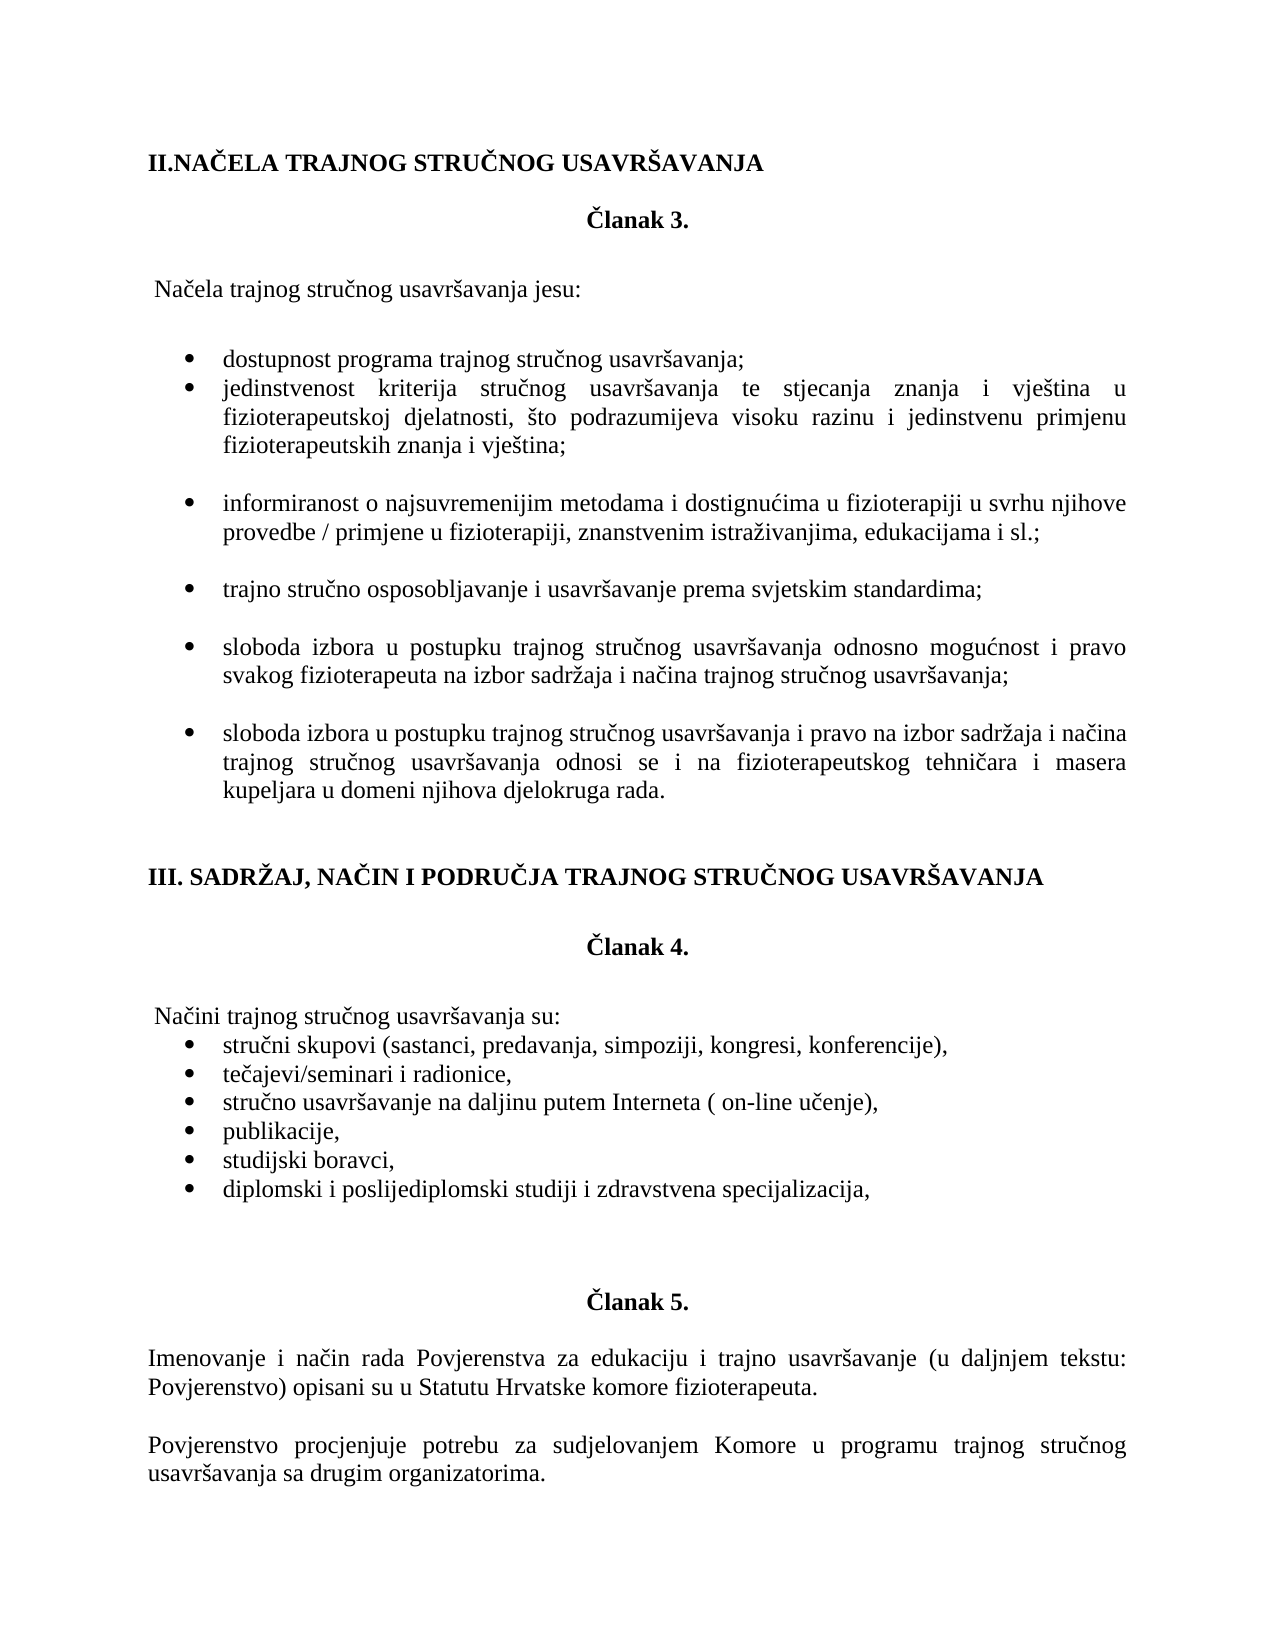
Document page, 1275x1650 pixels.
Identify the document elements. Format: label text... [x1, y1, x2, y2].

text Članak 3. [148, 205, 1127, 262]
list trajno stručno osposobljavanje i usavršavanje prema svjetskim standardima; [185, 574, 1127, 603]
text II.NAČELA TRAJNOG STRUČNOG USAVRŠAVANJA [148, 148, 1127, 176]
list studijski boravci, [185, 1145, 1127, 1174]
list jedinstvenost kriterija stručnog usavršavanja te stjecanja znanja i vještina u fizioterapeutskoj djelatnosti, što podrazumijeva visoku razinu i jedinstvenu primjenu fizioterapeutskih znanja i vještina; [185, 373, 1127, 459]
text III. SADRŽAJ, NAČIN I PODRUČJA TRAJNOG STRUČNOG USAVRŠAVANJA [148, 862, 1127, 891]
list stručno usavršavanje na daljinu putem Interneta ( on-line učenje), [185, 1087, 1127, 1116]
list informiranost o najsuvremenijim metodama i dostignućima u fizioterapiji u svrhu njihove provedbe / primjene u fizioterapiji, znanstvenim istraživanjima, edukacijama i sl.; [185, 488, 1127, 546]
list sloboda izbora u postupku trajnog stručnog usavršavanja i pravo na izbor sadržaja i načina trajnog stručnog usavršavanja odnosi se i na fizioterapeutskog tehničara i masera kupeljara u domeni njihova djelokruga rada. [185, 718, 1127, 804]
text Članak 5. [148, 1287, 1127, 1343]
list dostupnost programa trajnog stručnog usavršavanja; [185, 344, 1127, 373]
list diplomski i poslijediplomski studiji i zdravstvena specijalizacija, [185, 1174, 1127, 1202]
list stručni skupovi (sastanci, predavanja, simpoziji, kongresi, konferencije), [185, 1030, 1127, 1059]
list publikacije, [185, 1116, 1127, 1145]
list tečajevi/seminari i radionice, [185, 1059, 1127, 1087]
text Načini trajnog stručnog usavršavanja su: [148, 1001, 1127, 1030]
text Načela trajnog stručnog usavršavanja jesu: [148, 274, 1127, 303]
list sloboda izbora u postupku trajnog stručnog usavršavanja odnosno mogućnost i pravo svakog fizioterapeuta na izbor sadržaja i načina trajnog stručnog usavršavanja; [185, 632, 1127, 689]
text Članak 4. [148, 932, 1127, 989]
text Imenovanje i način rada Povjerenstva za edukaciju i trajno usavršavanje (u daljnjem tekstu: Povjerenstvo) opisani su u Statutu Hrvatske komore fizioterapeuta. [148, 1343, 1127, 1401]
text Povjerenstvo procjenjuje potrebu za sudjelovanjem Komore u programu trajnog stručnog usavršavanja sa drugim organizatorima. [148, 1430, 1127, 1487]
